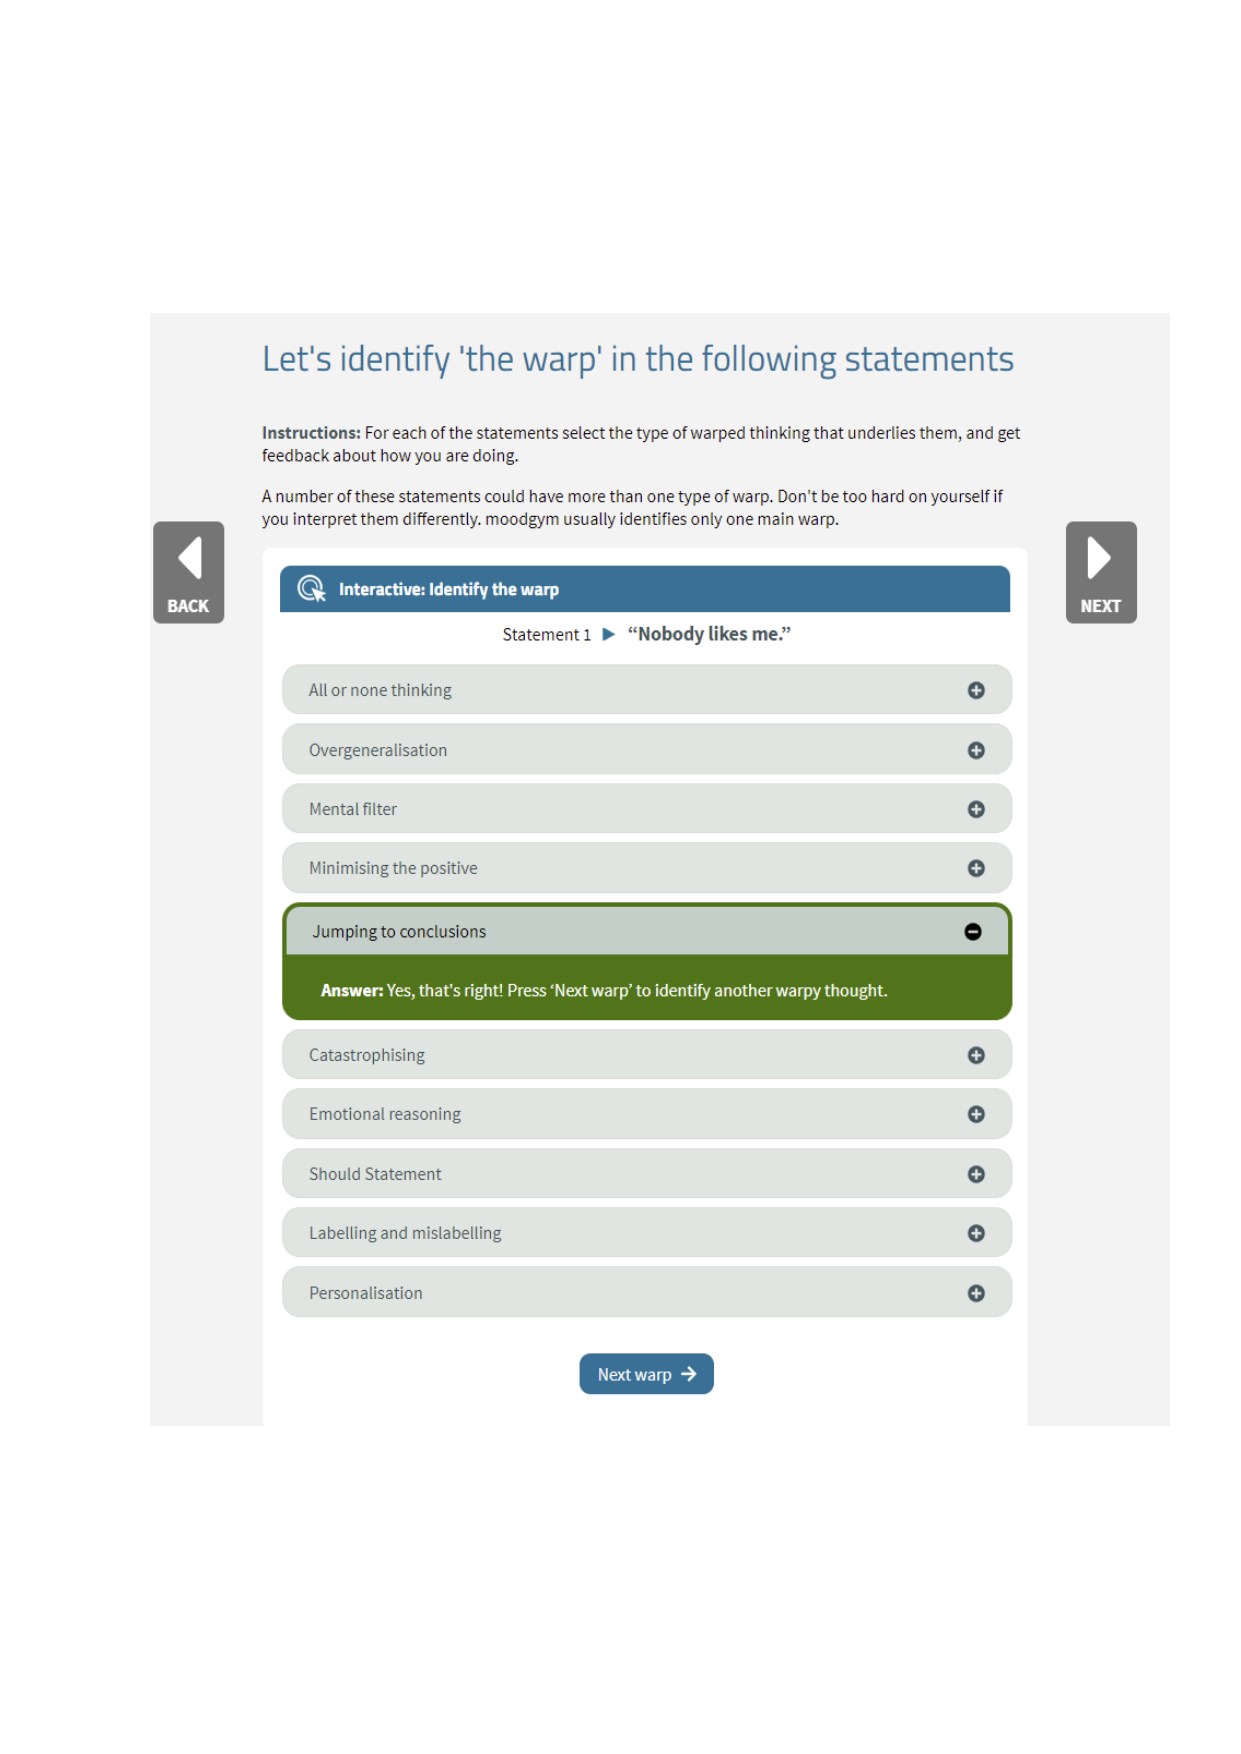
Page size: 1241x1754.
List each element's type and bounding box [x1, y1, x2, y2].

picture [150, 313, 1171, 1426]
